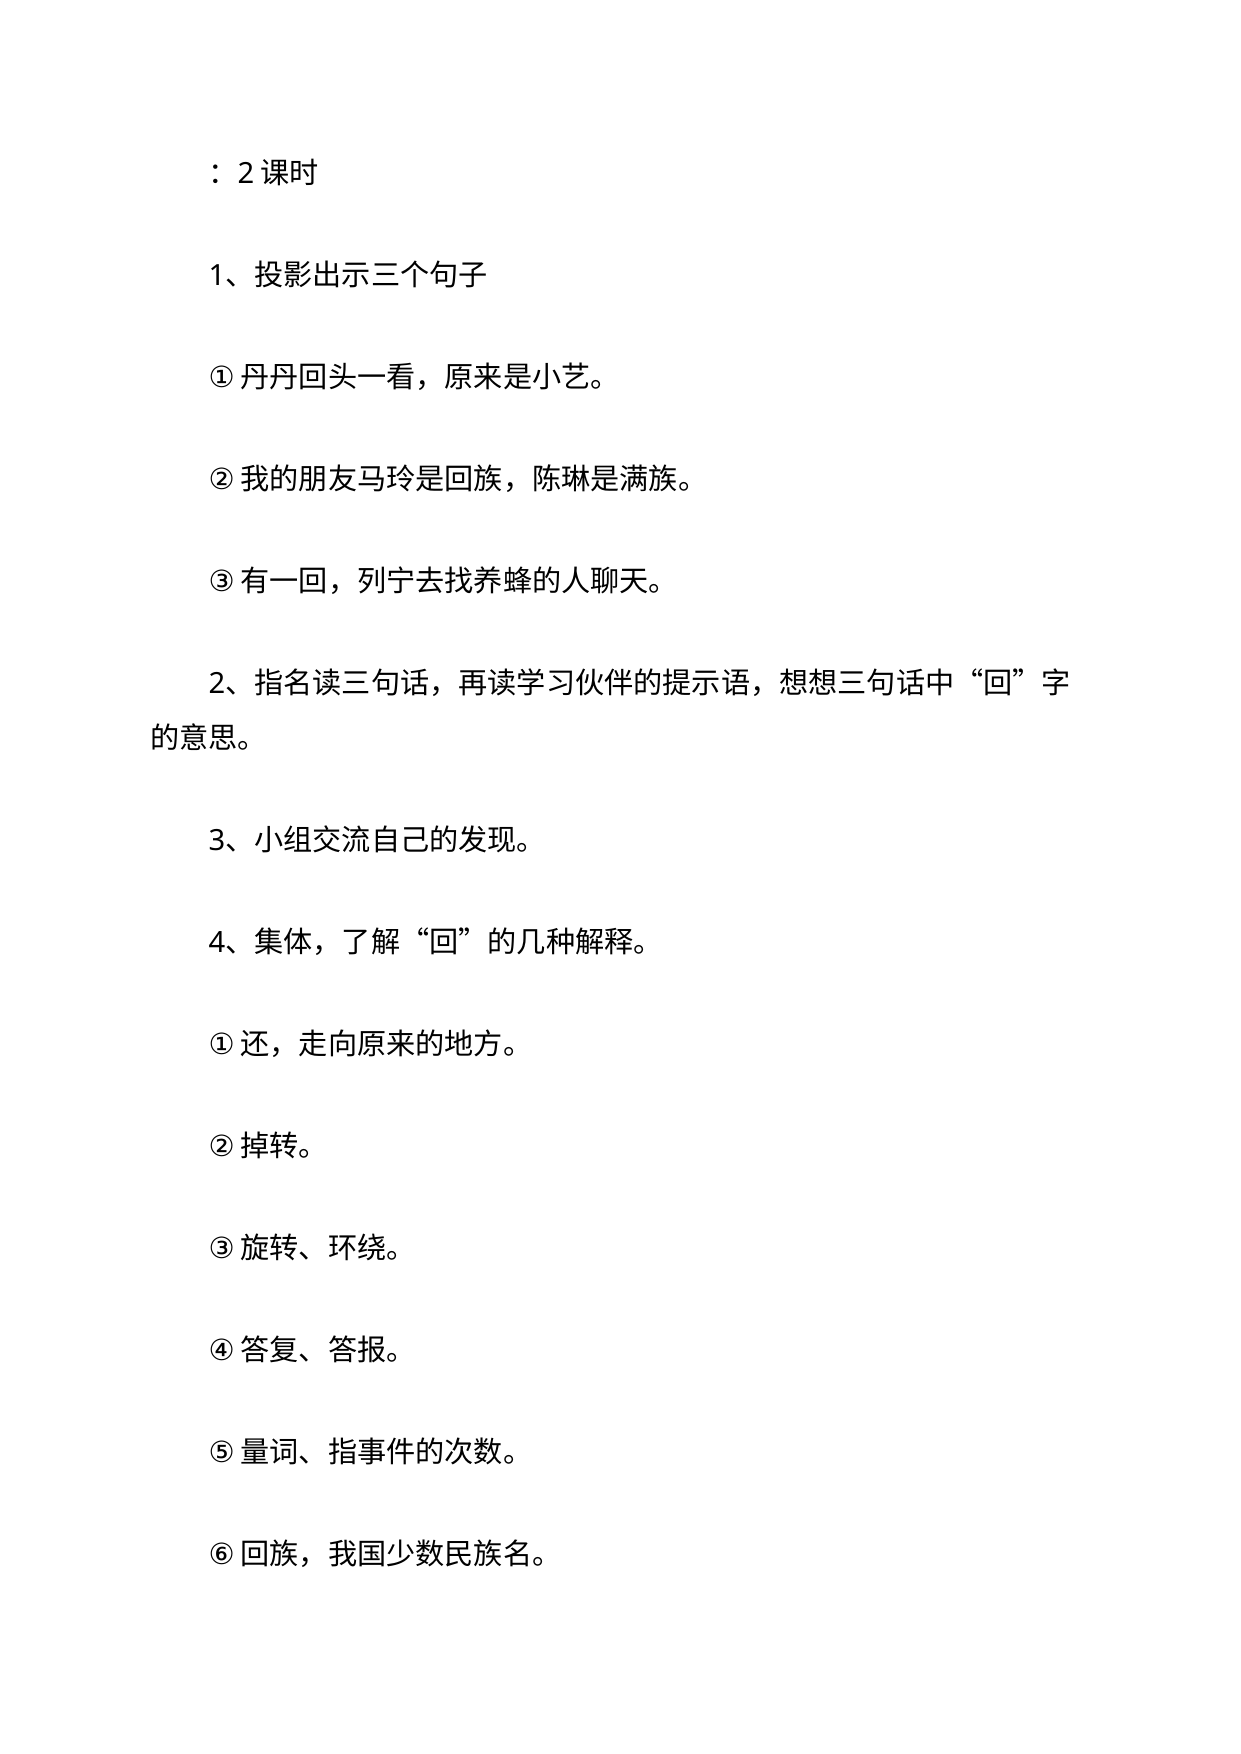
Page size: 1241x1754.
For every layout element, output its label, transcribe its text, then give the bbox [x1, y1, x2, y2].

text ⑤量词、指事件的次数。 [150, 1428, 1090, 1471]
text ③旋转、环绕。 [150, 1224, 1090, 1267]
text ①丹丹回头一看，原来是小艺。 [150, 354, 1090, 396]
text 1、投影出示三个句子 [150, 252, 1090, 294]
text ③有一回，列宁去找养蜂的人聊天。 [150, 558, 1090, 600]
text 2、指名读三句话，再读学习伙伴的提示语，想想三句话中“回”字的意思。 [150, 660, 1090, 757]
text 3、小组交流自己的发现。 [150, 817, 1090, 859]
text ②掉转。 [150, 1123, 1090, 1165]
text ①还，走向原来的地方。 [150, 1021, 1090, 1063]
text 4、集体，了解“回”的几种解释。 [150, 919, 1090, 961]
text ②我的朋友马玲是回族，陈琳是满族。 [150, 456, 1090, 498]
text ⑥回族，我国少数民族名。 [150, 1531, 1090, 1573]
text ：2课时 [150, 150, 1090, 192]
text ④答复、答报。 [150, 1327, 1090, 1369]
